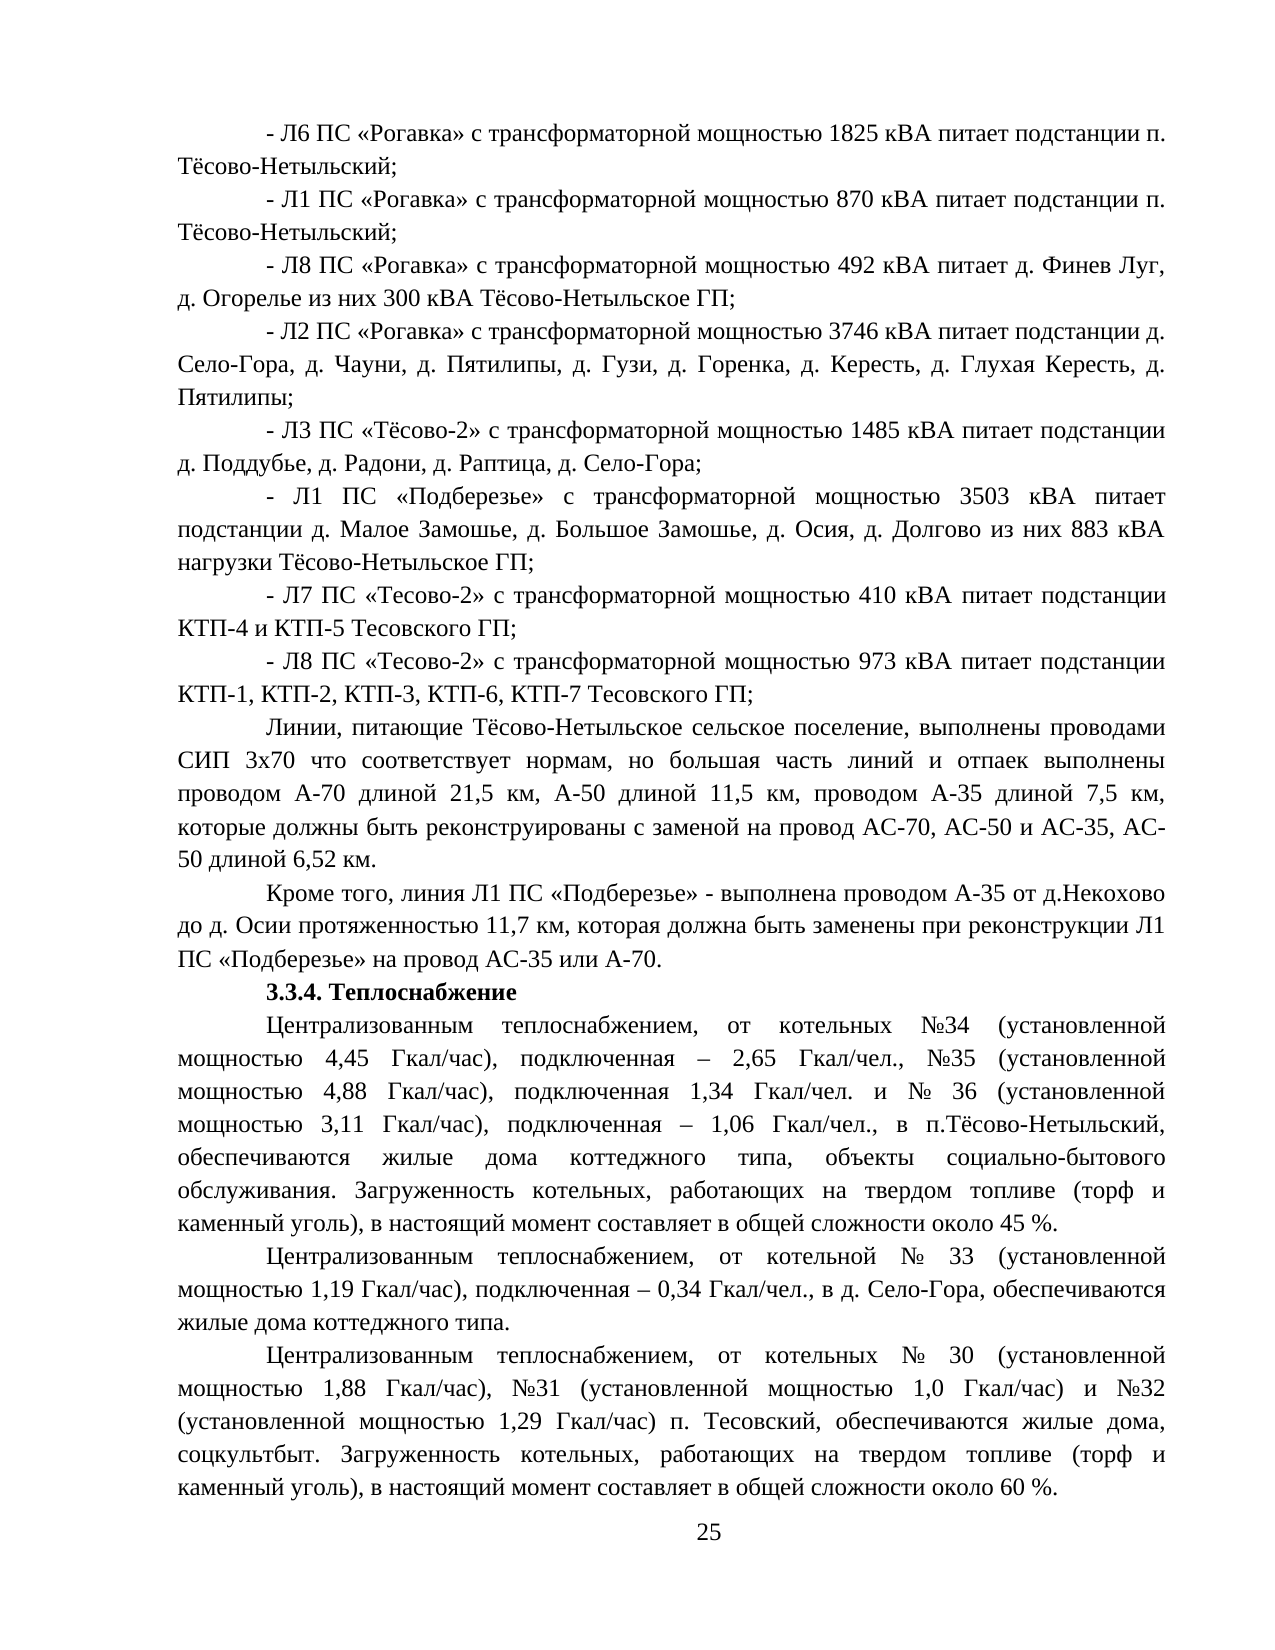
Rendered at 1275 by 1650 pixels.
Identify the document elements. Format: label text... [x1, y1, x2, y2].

text - Л3 ПС «Тёсово-2» с трансформаторной мощностью 1485 кВА питает подстанции д. Поддубье, д. Радони, д. Раптица, д. Село-Гора; [177, 415, 1167, 477]
text - Л8 ПС «Тесово-2» с трансформаторной мощностью 973 кВА питает подстанции КТП-1, КТП-2, КТП-3, КТП-6, КТП-7 Тесовcкого ГП; [177, 646, 1167, 708]
text - Л8 ПС «Рогавка» с трансформаторной мощностью 492 кВА питает д. Финев Луг, д. Огорелье из них 300 кВА Тёсово-Нетыльское ГП; [177, 250, 1167, 312]
text 3.3.4. Теплоснабжение [177, 977, 1167, 1005]
text - Л7 ПС «Тесово-2» с трансформаторной мощностью 410 кВА питает подстанции КТП-4 и КТП-5 Тесовcкого ГП; [177, 580, 1167, 642]
text - Л2 ПС «Рогавка» с трансформаторной мощностью 3746 кВА питает подстанции д. Село-Гора, д. Чауни, д. Пятилипы, д. Гузи, д. Горенка, д. Кересть, д. Глухая Кересть, д. Пятилипы; [177, 316, 1167, 411]
text - Л1 ПС «Рогавка» с трансформаторной мощностью 870 кВА питает подстанции п. Тёсово-Нетыльский; [177, 184, 1167, 246]
text - Л1 ПС «Подберезье» с трансформаторной мощностью 3503 кВА питает подстанции д. Малое Замошье, д. Большое Замошье, д. Осия, д. Долгово из них 883 кВА нагрузки Тёсово-Нетыльское ГП; [177, 481, 1167, 576]
text - Л6 ПС «Рогавка» с трансформаторной мощностью 1825 кВА питает подстанции п. Тёсово-Нетыльский; [177, 118, 1167, 180]
text Централизованным теплоснабжением, от котельных №34 (установленной мощностью 4,45 Гкал/час), подключенная – 2,65 Гкал/чел., №35 (установленной мощностью 4,88 Гкал/час), подключенная 1,34 Гкал/чел. и № 36 (установленной мощностью 3,11 Гкал/час), подключенная – 1,06 Гкал/чел., в п.Тёсово-Нетыльский, обеспечиваются жилые дома коттеджного типа, объекты социально-бытового обслуживания. Загруженность котельных, работающих на твердом топливе (торф и каменный уголь), в настоящий момент составляет в общей сложности около 45 %. [177, 1010, 1167, 1237]
text Линии, питающие Тёсово-Нетыльское сельское поселение, выполнены проводами СИП 3х70 что соответствует нормам, но большая часть линий и отпаек выполнены проводом А-70 длиной , А-50 длиной , проводом А-35 длиной , которые должны быть реконструированы с заменой на провод АС-70, АС-50 и АС-35, АС-50 длиной . [177, 712, 1167, 873]
text Централизованным теплоснабжением, от котельных № 30 (установленной мощностью 1,88 Гкал/час), №31 (установленной мощностью 1,0 Гкал/час) и №32 (установленной мощностью 1,29 Гкал/час) п. Тесовский, обеспечиваются жилые дома, соцкультбыт. Загруженность котельных, работающих на твердом топливе (торф и каменный уголь), в настоящий момент составляет в общей сложности около 60 %. [177, 1340, 1167, 1501]
text Централизованным теплоснабжением, от котельной № 33 (установленной мощностью 1,19 Гкал/час), подключенная – 0,34 Гкал/чел., в д. Село-Гора, обеспечиваются жилые дома коттеджного типа. [177, 1241, 1167, 1336]
text Кроме того, линия Л1 ПС «Подберезье» - выполнена проводом А-35 от д.Некохово до д. Осии протяженностью , которая должна быть заменены при реконструкции Л1 ПС «Подберезье» на провод АС-35 или А-70. [177, 878, 1167, 972]
